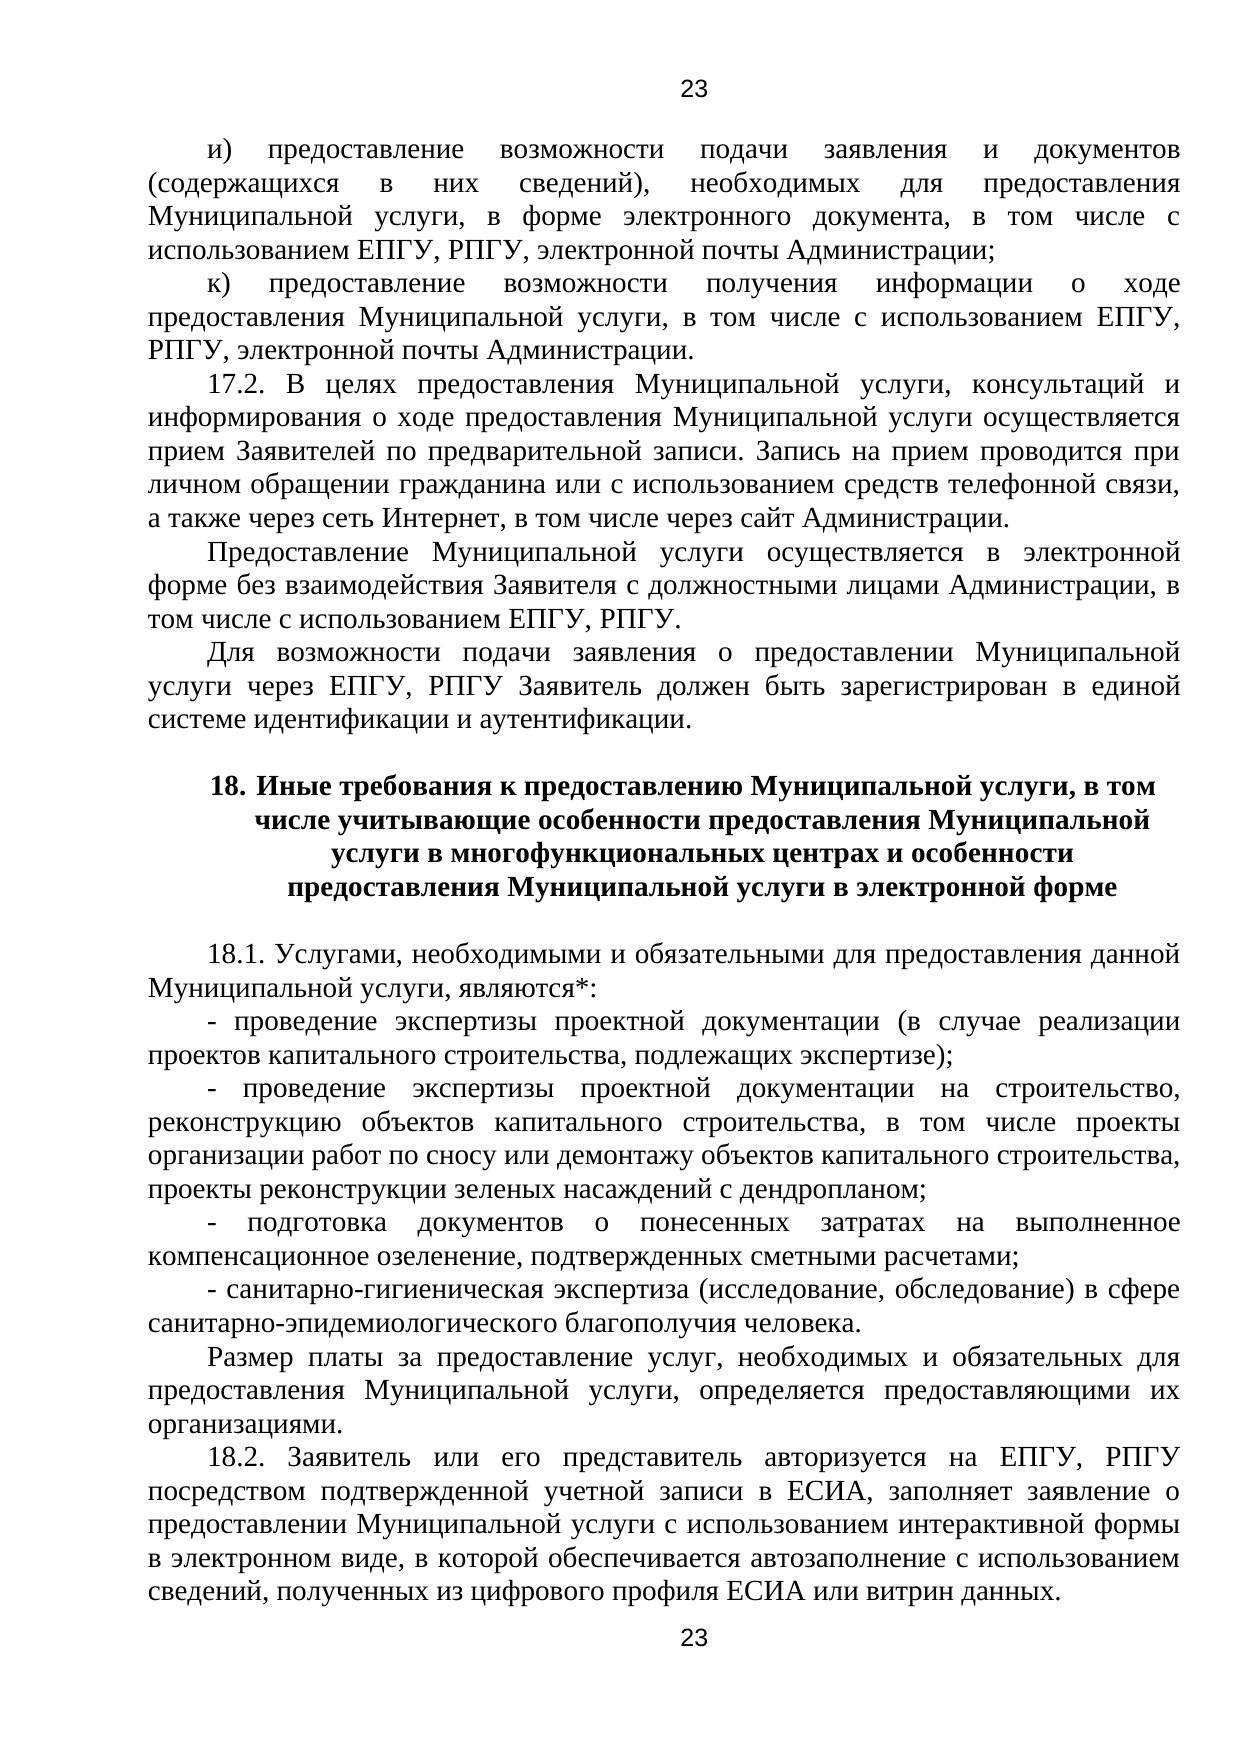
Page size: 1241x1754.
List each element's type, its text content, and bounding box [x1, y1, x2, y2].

text - проведение экспертизы проектной документации на строительство, реконструкцию объектов капитального строительства, в том числе проекты организации работ по сносу или демонтажу объектов капитального строительства, проекты реконструкции зеленых насаждений с дендропланом; [148, 1070, 1181, 1204]
text и) предоставление возможности подачи заявления и документов (содержащихся в них сведений), необходимых для предоставления Муниципальной услуги, в форме электронного документа, в том числе с использованием ЕПГУ, РПГУ, электронной почты Администрации; [148, 131, 1181, 265]
text - проведение экспертизы проектной документации (в случае реализации проектов капитального строительства, подлежащих экспертизе); [148, 1003, 1181, 1070]
text 18.1. Услугами, необходимыми и обязательными для предоставления данной Муниципальной услуги, являются*: [148, 936, 1181, 1003]
text Размер платы за предоставление услуг, необходимых и обязательных для предоставления Муниципальной услуги, определяется предоставляющими их организациями. [148, 1339, 1181, 1439]
text - подготовка документов о понесенных затратах на выполненное компенсационное озеленение, подтвержденных сметными расчетами; [148, 1204, 1181, 1272]
text Предоставление Муниципальной услуги осуществляется в электронной форме без взаимодействия Заявителя с должностными лицами Администрации, в том числе с использованием ЕПГУ, РПГУ. [148, 534, 1181, 634]
list Иные требования к предоставлению Муниципальной услуги, в том числе учитывающие особенности предоставления Муниципальной услуги в многофункциональных центрах и особенности предоставления Муниципальной услуги в электронной форме [185, 768, 1181, 903]
text 18.2. Заявитель или его представитель авторизуется на ЕПГУ, РПГУ посредством подтвержденной учетной записи в ЕСИА, заполняет заявление о предоставлении Муниципальной услуги с использованием интерактивной формы в электронном виде, в которой обеспечивается автозаполнение с использованием сведений, полученных из цифрового профиля ЕСИА или витрин данных. [148, 1439, 1181, 1607]
text Для возможности подачи заявления о предоставлении Муниципальной услуги через ЕПГУ, РПГУ Заявитель должен быть зарегистрирован в единой системе идентификации и аутентификации. [148, 634, 1181, 735]
text к) предоставление возможности получения информации о ходе предоставления Муниципальной услуги, в том числе с использованием ЕПГУ, РПГУ, электронной почты Администрации. [148, 265, 1181, 366]
text - санитарно-гигиеническая экспертиза (исследование, обследование) в сфере санитарно-эпидемиологического благополучия человека. [148, 1272, 1181, 1339]
text 17.2. В целях предоставления Муниципальной услуги, консультаций и информирования о ходе предоставления Муниципальной услуги осуществляется прием Заявителей по предварительной записи. Запись на прием проводится при личном обращении гражданина или с использованием средств телефонной связи, а также через сеть Интернет, в том числе через сайт Администрации. [148, 366, 1181, 534]
